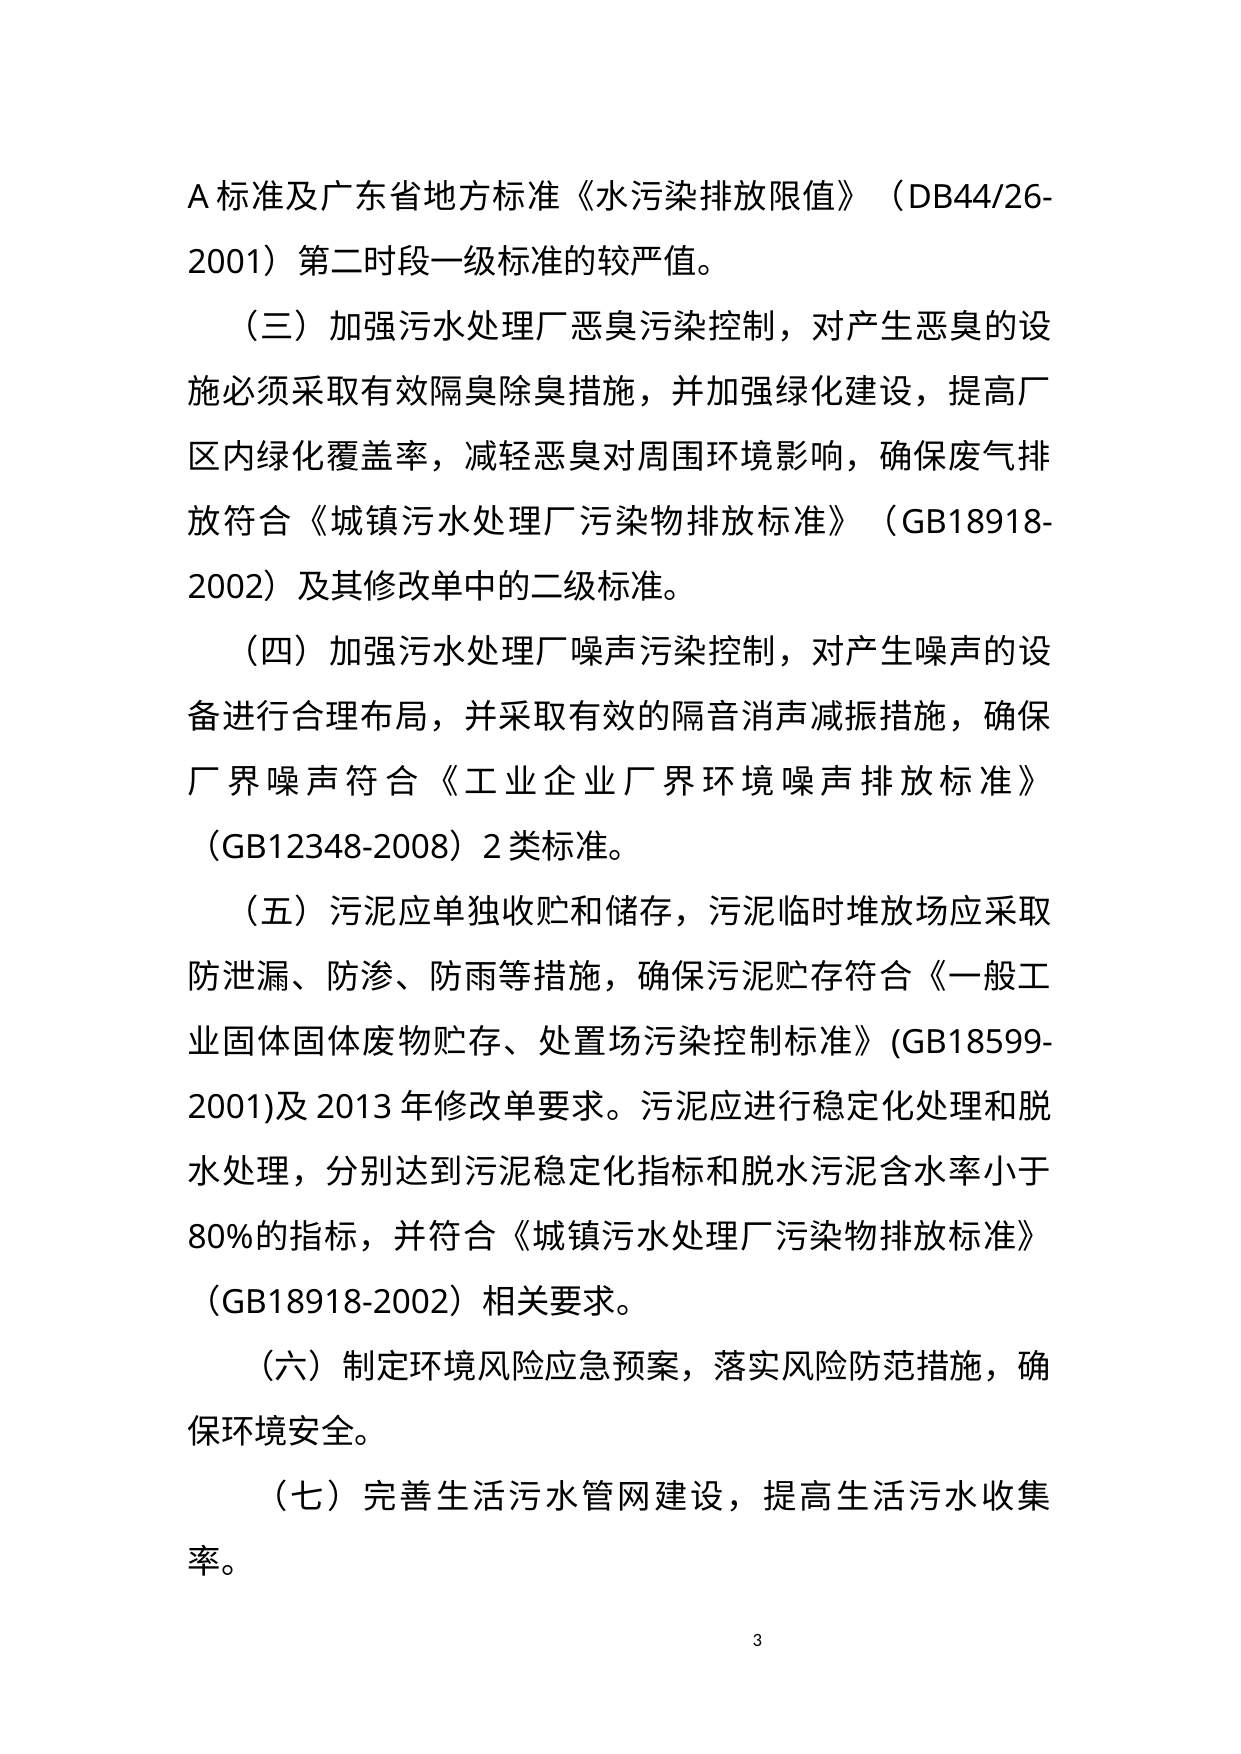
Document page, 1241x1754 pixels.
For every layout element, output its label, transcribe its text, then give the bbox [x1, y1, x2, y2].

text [187, 162, 1053, 1462]
text （七）完善生活污水管网建设，提高生活污水收集率。 [187, 1462, 1053, 1592]
